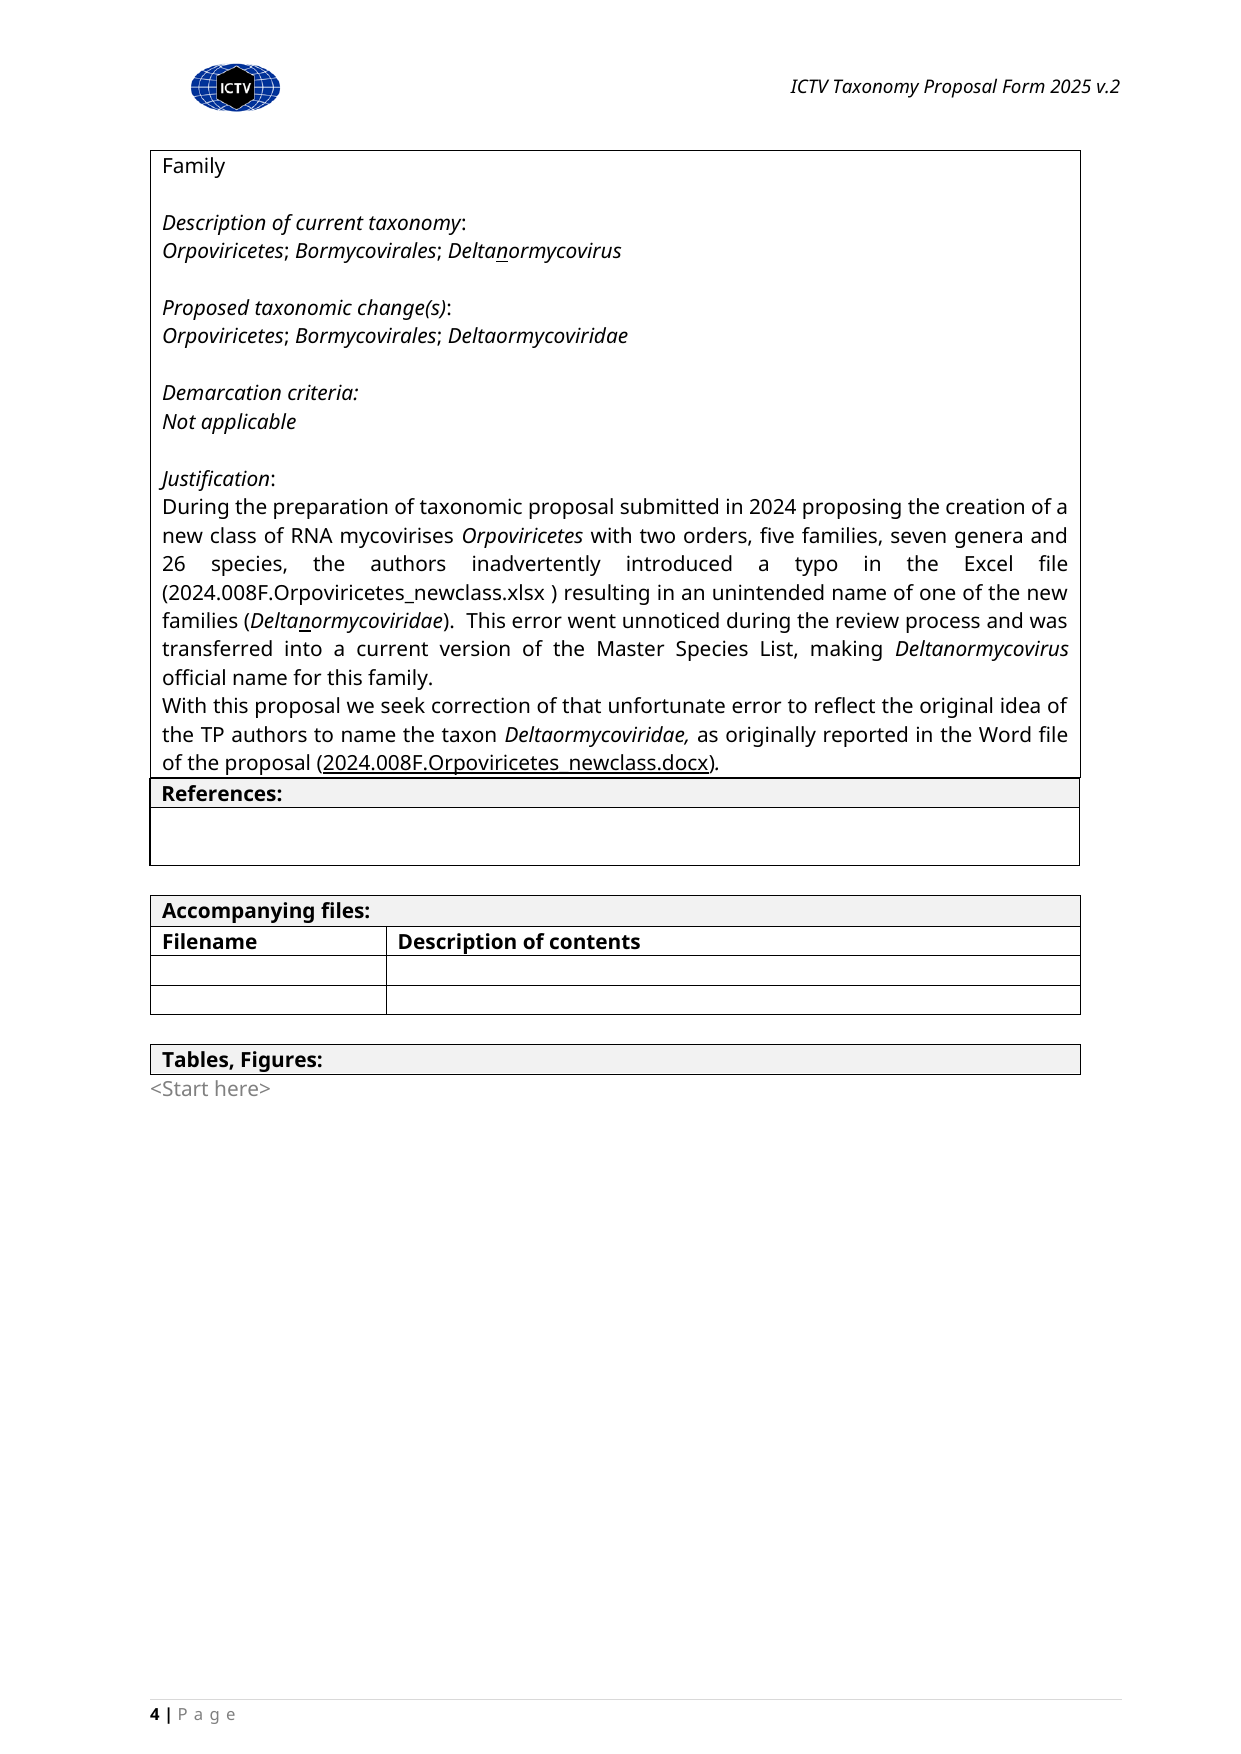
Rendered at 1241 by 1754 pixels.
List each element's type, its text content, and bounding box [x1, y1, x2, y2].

table_header Tables, Figures: [151, 1045, 1080, 1073]
text <Start here> [150, 1074, 1122, 1103]
table_cell Filename [151, 927, 386, 955]
picture [190, 56, 282, 113]
table_cell [387, 986, 1080, 1014]
table_cell Description of contents [387, 927, 1080, 955]
table_header Accompanying files: [151, 896, 1080, 926]
table_cell [151, 956, 386, 985]
table_cell [151, 986, 386, 1014]
table_cell [151, 808, 1079, 865]
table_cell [151, 151, 1080, 777]
table_cell [387, 956, 1080, 985]
table_header References: [151, 779, 1079, 807]
